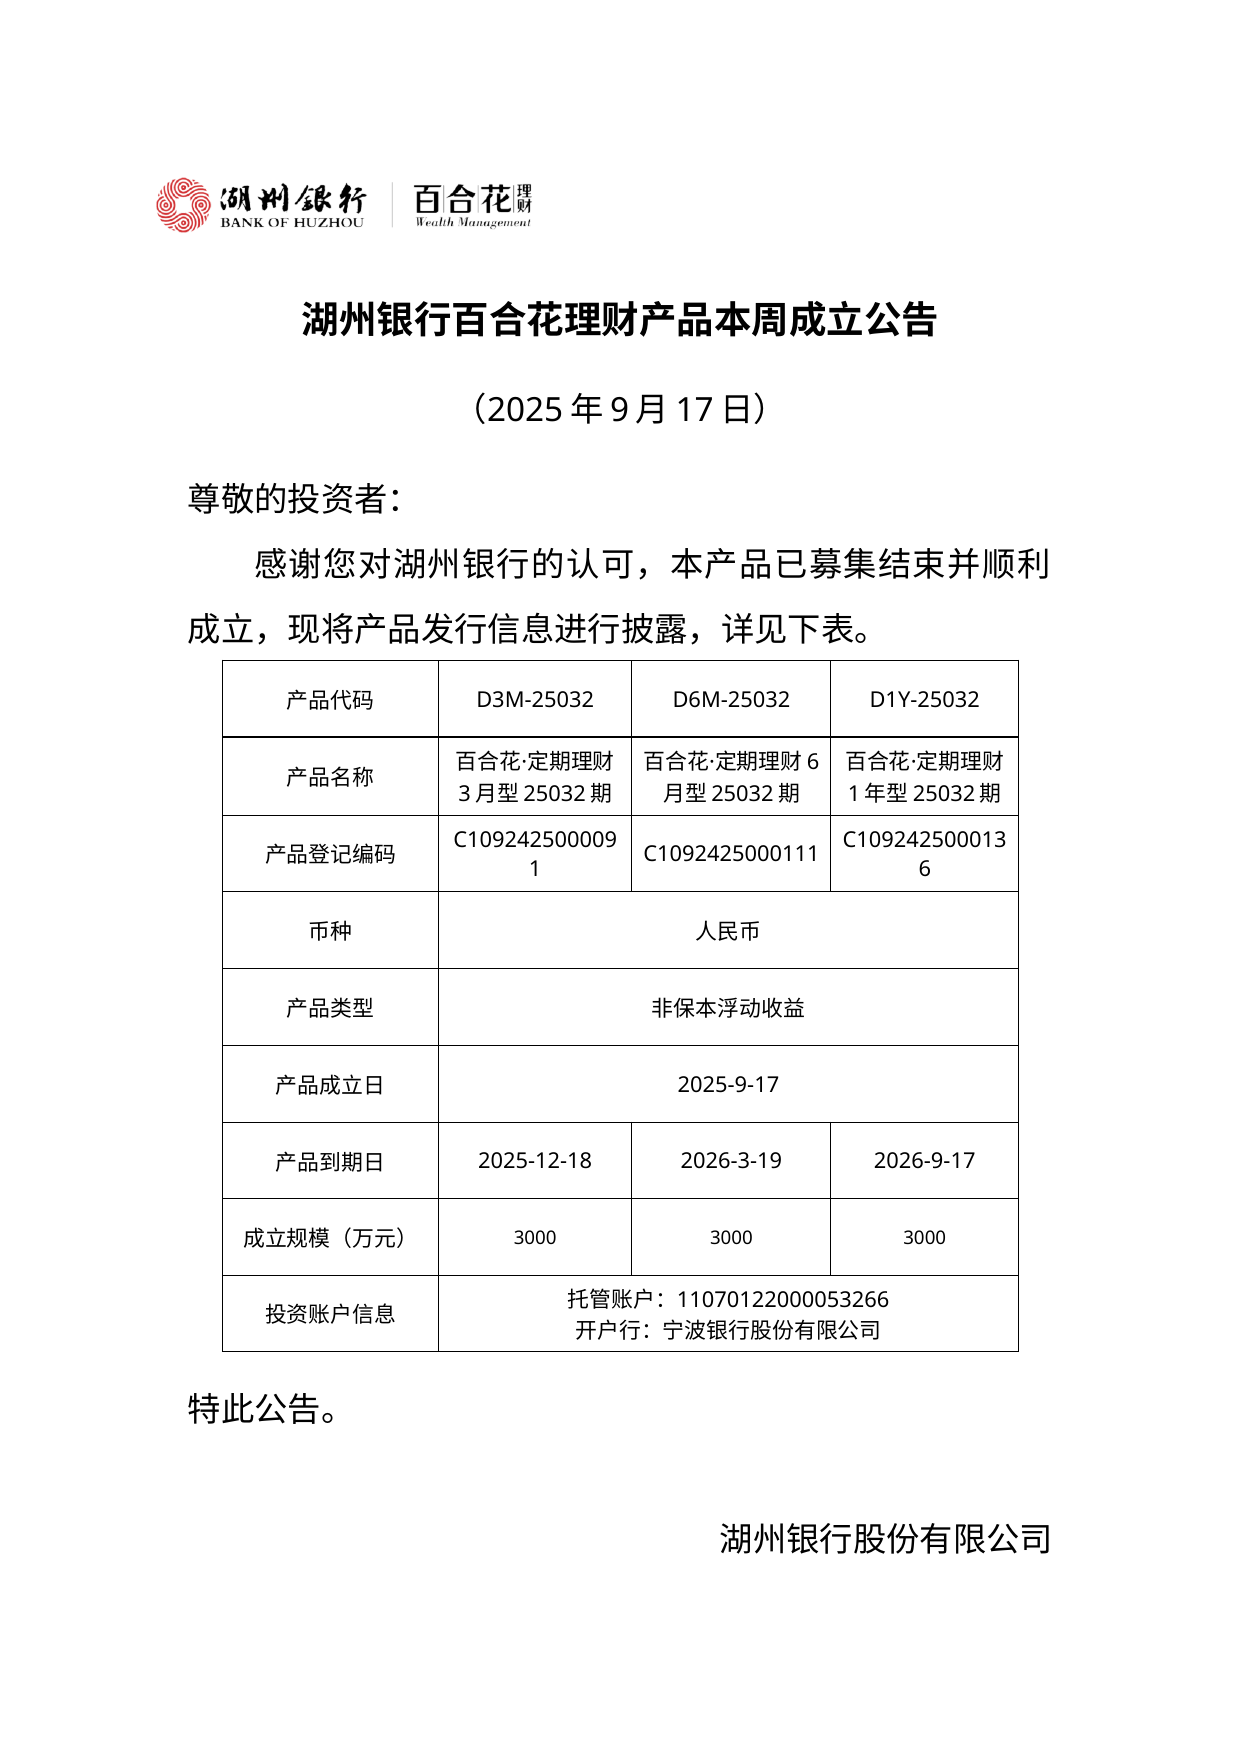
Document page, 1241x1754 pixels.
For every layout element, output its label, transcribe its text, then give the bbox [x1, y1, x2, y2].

table_header D3M-25032 [439, 661, 631, 736]
table_cell C1092425000136 [831, 816, 1018, 891]
table_cell 百合花·定期理财6月型25032期 [632, 738, 830, 814]
table_cell 产品名称 [223, 738, 438, 814]
text 湖州银行百合花理财产品本周成立公告 [187, 187, 1053, 349]
table_cell 3000 [632, 1199, 830, 1274]
table_header 产品代码 [223, 661, 438, 736]
table_cell 2025-12-18 [439, 1123, 631, 1198]
table_cell C1092425000111 [632, 816, 830, 891]
table_cell 产品到期日 [223, 1123, 438, 1198]
table_cell 投资账户信息 [223, 1276, 438, 1351]
text 湖州银行股份有限公司 [187, 1504, 1053, 1569]
table_cell 托管账户：11070122000053266 开户行：宁波银行股份有限公司 [439, 1276, 1018, 1351]
table_header D6M-25032 [632, 661, 830, 736]
table_cell 2025-9-17 [439, 1046, 1018, 1122]
table_cell 百合花·定期理财3月型25032期 [439, 738, 631, 814]
table_header D1Y-25032 [831, 661, 1018, 736]
table_cell 币种 [223, 892, 438, 968]
table_cell C1092425000091 [439, 816, 631, 891]
table_cell 产品成立日 [223, 1046, 438, 1122]
text 感谢您对湖州银行的认可，本产品已募集结束并顺利成立，现将产品发行信息进行披露，详见下表。 [187, 529, 1053, 659]
table_cell 人民币 [439, 892, 1018, 968]
table_cell 2026-3-19 [632, 1123, 830, 1198]
picture [145, 160, 542, 252]
table_cell 百合花·定期理财1年型25032期 [831, 738, 1018, 814]
text （2025年9月17日） [187, 374, 1053, 439]
table_cell 3000 [439, 1199, 631, 1274]
table_cell 2026-9-17 [831, 1123, 1018, 1198]
table_cell 产品类型 [223, 969, 438, 1045]
table_cell 产品登记编码 [223, 816, 438, 891]
text 尊敬的投资者： [187, 464, 1053, 529]
table_cell 3000 [831, 1199, 1018, 1274]
text 特此公告。 [187, 724, 986, 1439]
table_cell 非保本浮动收益 [439, 969, 1018, 1045]
table_cell 成立规模（万元） [223, 1199, 438, 1274]
